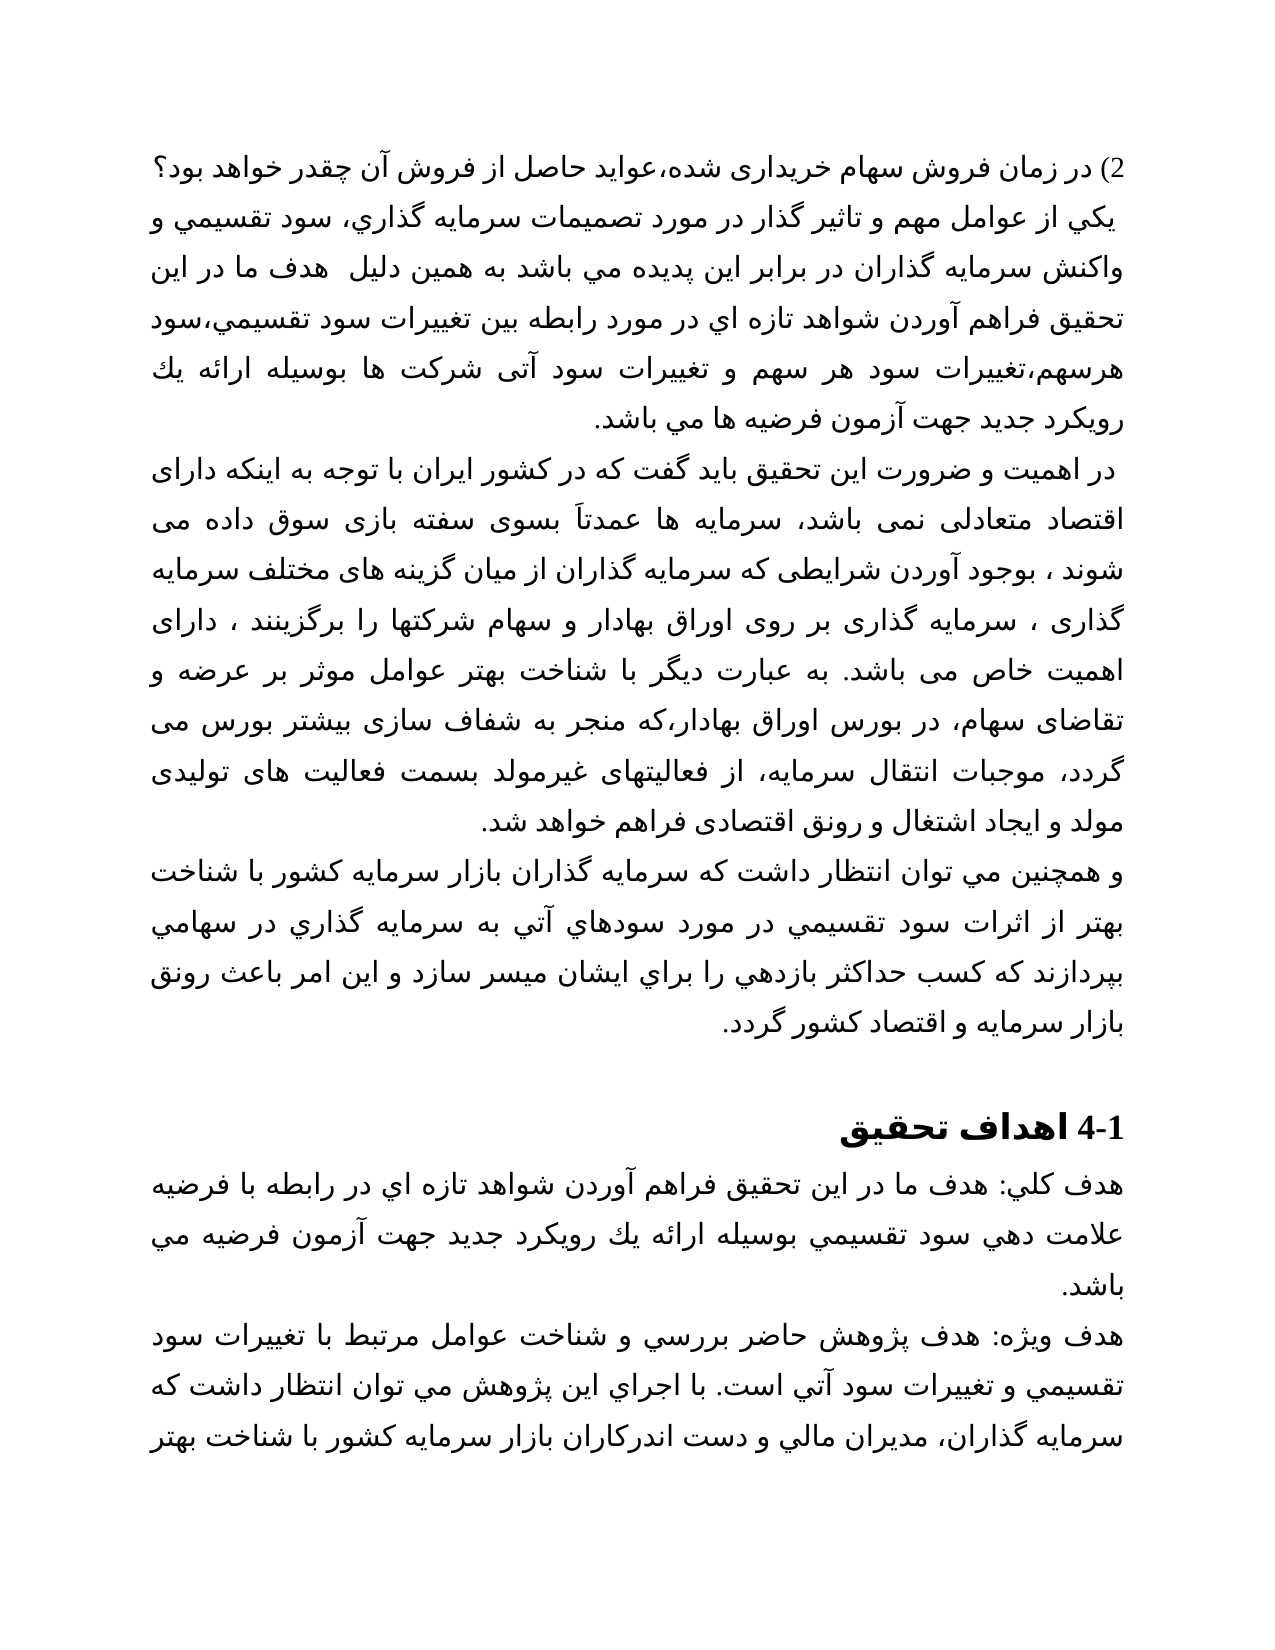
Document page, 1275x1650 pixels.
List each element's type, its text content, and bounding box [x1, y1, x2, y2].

text 2) در زمان فروش سهام خریداری شده،عواید حاصل از فروش آن چقدر خواهد بود؟ [150, 150, 1125, 183]
text هدف كلي: هدف ما در اين تحقيق فراهم آوردن شواهد تازه اي در رابطه با فرضيه علامت دهي سود تقسيمي بوسيله ارائه يك رويكرد جديد جهت آزمون فرضيه مي باشد. [150, 1167, 1125, 1301]
text يكي از عوامل مهم و تاثير گذار در مورد تصميمات سرمايه گذاري، سود تقسيمي و واكنش سرمايه گذاران در برابر اين پديده مي باشد به همين دليل هدف ما در اين تحقيق فراهم آوردن شواهد تازه اي در مورد رابطه بین تغييرات سود تقسيمي،سود هرسهم،تغييرات سود هر سهم و تغييرات سود آتی شرکت ها بوسيله ارائه يك رويكرد جديد جهت آزمون فرضيه ها مي باشد. [150, 200, 1125, 435]
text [150, 1318, 1125, 1452]
text و همچنين مي توان انتظار داشت كه سرمايه گذاران بازار سرمايه كشور با شناخت بهتر از اثرات سود تقسيمي در مورد سودهاي آتي به سرمايه گذاري در سهامي بپردازند كه كسب حداكثر بازدهي را براي ايشان ميسر سازد و اين امر باعث رونق بازار سرمايه و اقتصاد كشور گردد. [150, 854, 1125, 1039]
text در اهميت و ضرورت اين تحقيق بايد گفت كه در کشور ایران با توجه به اینکه دارای اقتصاد متعادلی نمی باشد، سرمایه ها عمدتاَ بسوی سفته بازی سوق داده می شوند ، بوجود آوردن شرایطی که سرمایه گذاران از میان گزینه های مختلف سرمایه گذاری ، سرمایه گذاری بر روی اوراق بهادار و سهام شرکتها را برگزینند ، دارای اهمیت خاص می باشد. به عبارت دیگر با شناخت بهتر عوامل موثر بر عرضه و تقاضای سهام، در بورس اوراق بهادار،که منجر به شفاف سازی بیشتر بورس می گردد، موجبات انتقال سرمایه، از فعالیتهای غیرمولد بسمت فعالیت های تولیدی مولد و ایجاد اشتغال و رونق اقتصادی فراهم خواهد شد. [150, 452, 1125, 838]
subtitle 4-1 اهداف تحقيق [150, 1106, 1125, 1147]
